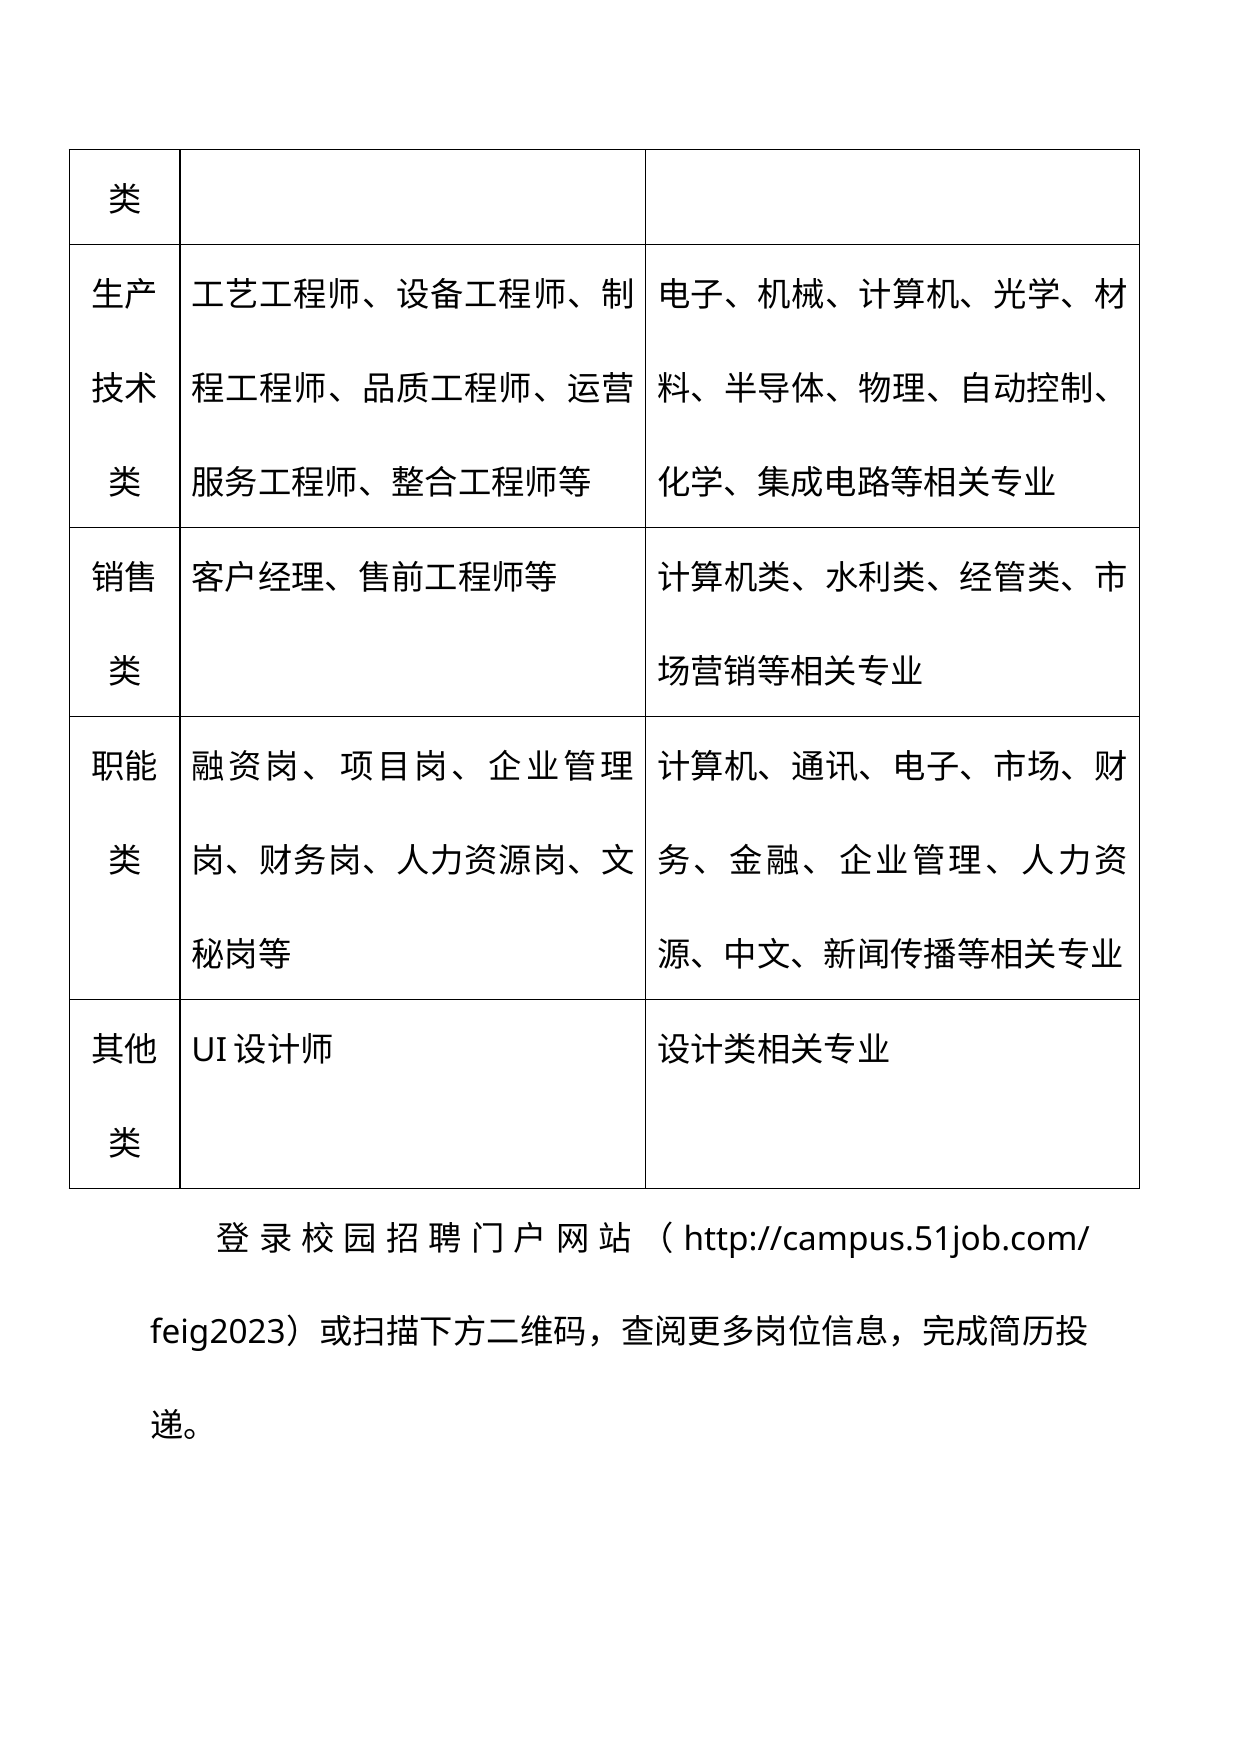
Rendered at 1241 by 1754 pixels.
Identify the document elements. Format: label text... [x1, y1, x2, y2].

table_cell 生产技术类 [70, 245, 179, 527]
table_cell 销售类 [70, 528, 179, 716]
table_cell 客户经理、售前工程师等 [181, 528, 645, 716]
table_cell 其他类 [70, 1000, 179, 1187]
table_cell 融资岗、项目岗、企业管理岗、财务岗、人力资源岗、文秘岗等 [181, 717, 645, 998]
table_cell 计算机类、水利类、经管类、市场营销等相关专业 [646, 528, 1139, 716]
table_cell 职能类 [70, 717, 179, 998]
table_cell 工艺工程师、设备工程师、制程工程师、品质工程师、运营服务工程师、整合工程师等 [181, 245, 645, 527]
table_cell UI设计师 [181, 1000, 645, 1187]
table_cell 电子、机械、计算机、光学、材料、半导体、物理、自动控制、化学、集成电路等相关专业 [646, 245, 1139, 527]
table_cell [181, 150, 645, 244]
text 登录校园招聘门户网站（http://campus.51job.com/feig2023）或扫描下方二维码，查阅更多岗位信息，完成简历投递。 [150, 1189, 1090, 1470]
table_cell 设计类相关专业 [646, 1000, 1139, 1187]
table_cell 计算机、通讯、电子、市场、财务、金融、企业管理、人力资源、中文、新闻传播等相关专业 [646, 717, 1139, 998]
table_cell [646, 150, 1139, 244]
table_cell 研发支持类 [70, 150, 179, 244]
